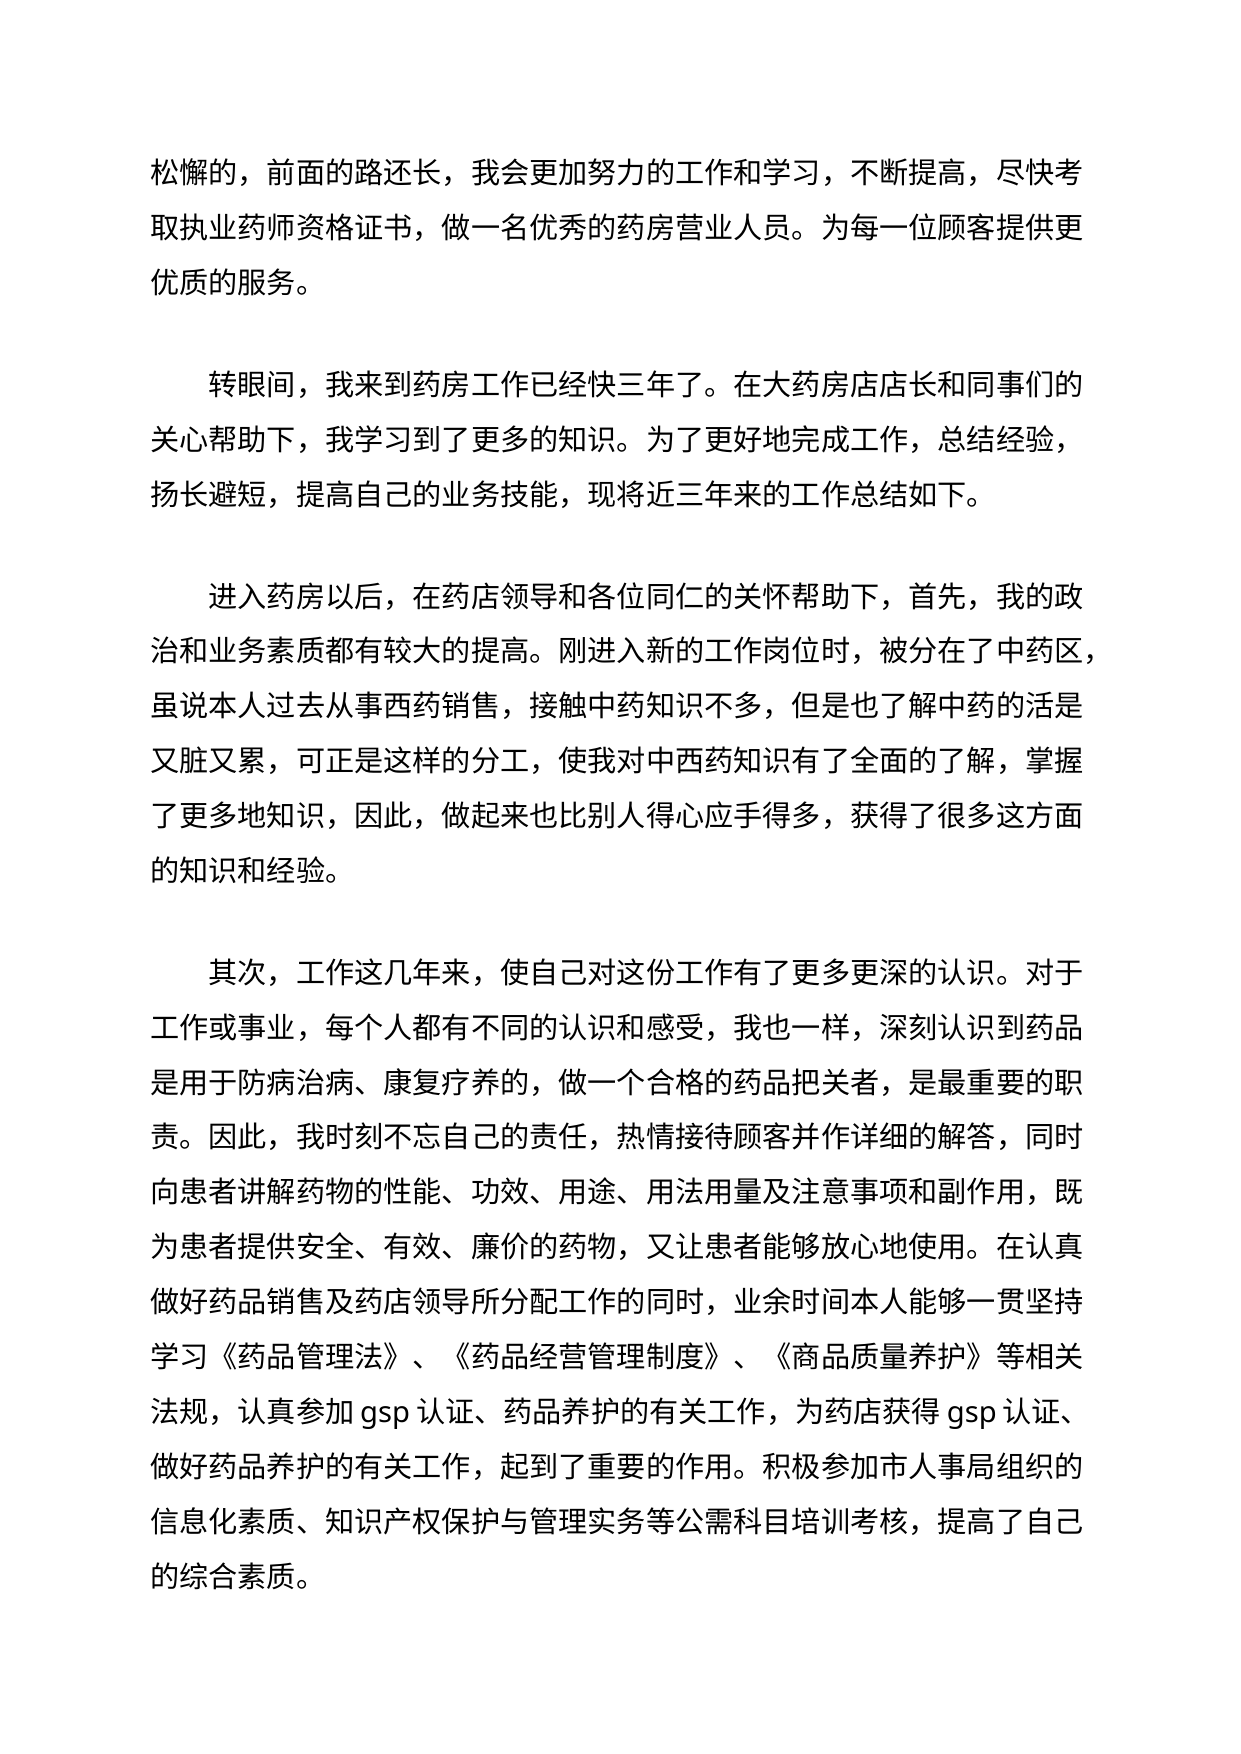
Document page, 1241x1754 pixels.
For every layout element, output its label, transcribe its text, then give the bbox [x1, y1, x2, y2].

text 其次，工作这几年来，使自己对这份工作有了更多更深的认识。对于工作或事业，每个人都有不同的认识和感受，我也一样，深刻认识到药品是用于防病治病、康复疗养的，做一个合格的药品把关者，是最重要的职责。因此，我时刻不忘自己的责任，热情接待顾客并作详细的解答，同时向患者讲解药物的性能、功效、用途、用法用量及注意事项和副作用，既为患者提供安全、有效、廉价的药物，又让患者能够放心地使用。在认真做好药品销售及药店领导所分配工作的同时，业余时间本人能够一贯坚持学习《药品管理法》、《药品经营管理制度》、《商品质量养护》等相关法规，认真参加gsp认证、药品养护的有关工作，为药店获得gsp认证、做好药品养护的有关工作，起到了重要的作用。积极参加市人事局组织的信息化素质、知识产权保护与管理实务等公需科目培训考核，提高了自己的综合素质。 [150, 949, 1090, 1596]
text 进入药房以后，在药店领导和各位同仁的关怀帮助下，首先，我的政治和业务素质都有较大的提高。刚进入新的工作岗位时，被分在了中药区，虽说本人过去从事西药销售，接触中药知识不多，但是也了解中药的活是又脏又累，可正是这样的分工，使我对中西药知识有了全面的了解，掌握了更多地知识，因此，做起来也比别人得心应手得多，获得了很多这方面的知识和经验。 [150, 573, 1090, 890]
text 转眼间，我来到药房工作已经快三年了。在大药房店店长和同事们的关心帮助下，我学习到了更多的知识。为了更好地完成工作，总结经验，扬长避短，提高自己的业务技能，现将近三年来的工作总结如下。 [150, 362, 1090, 514]
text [150, 150, 1090, 302]
